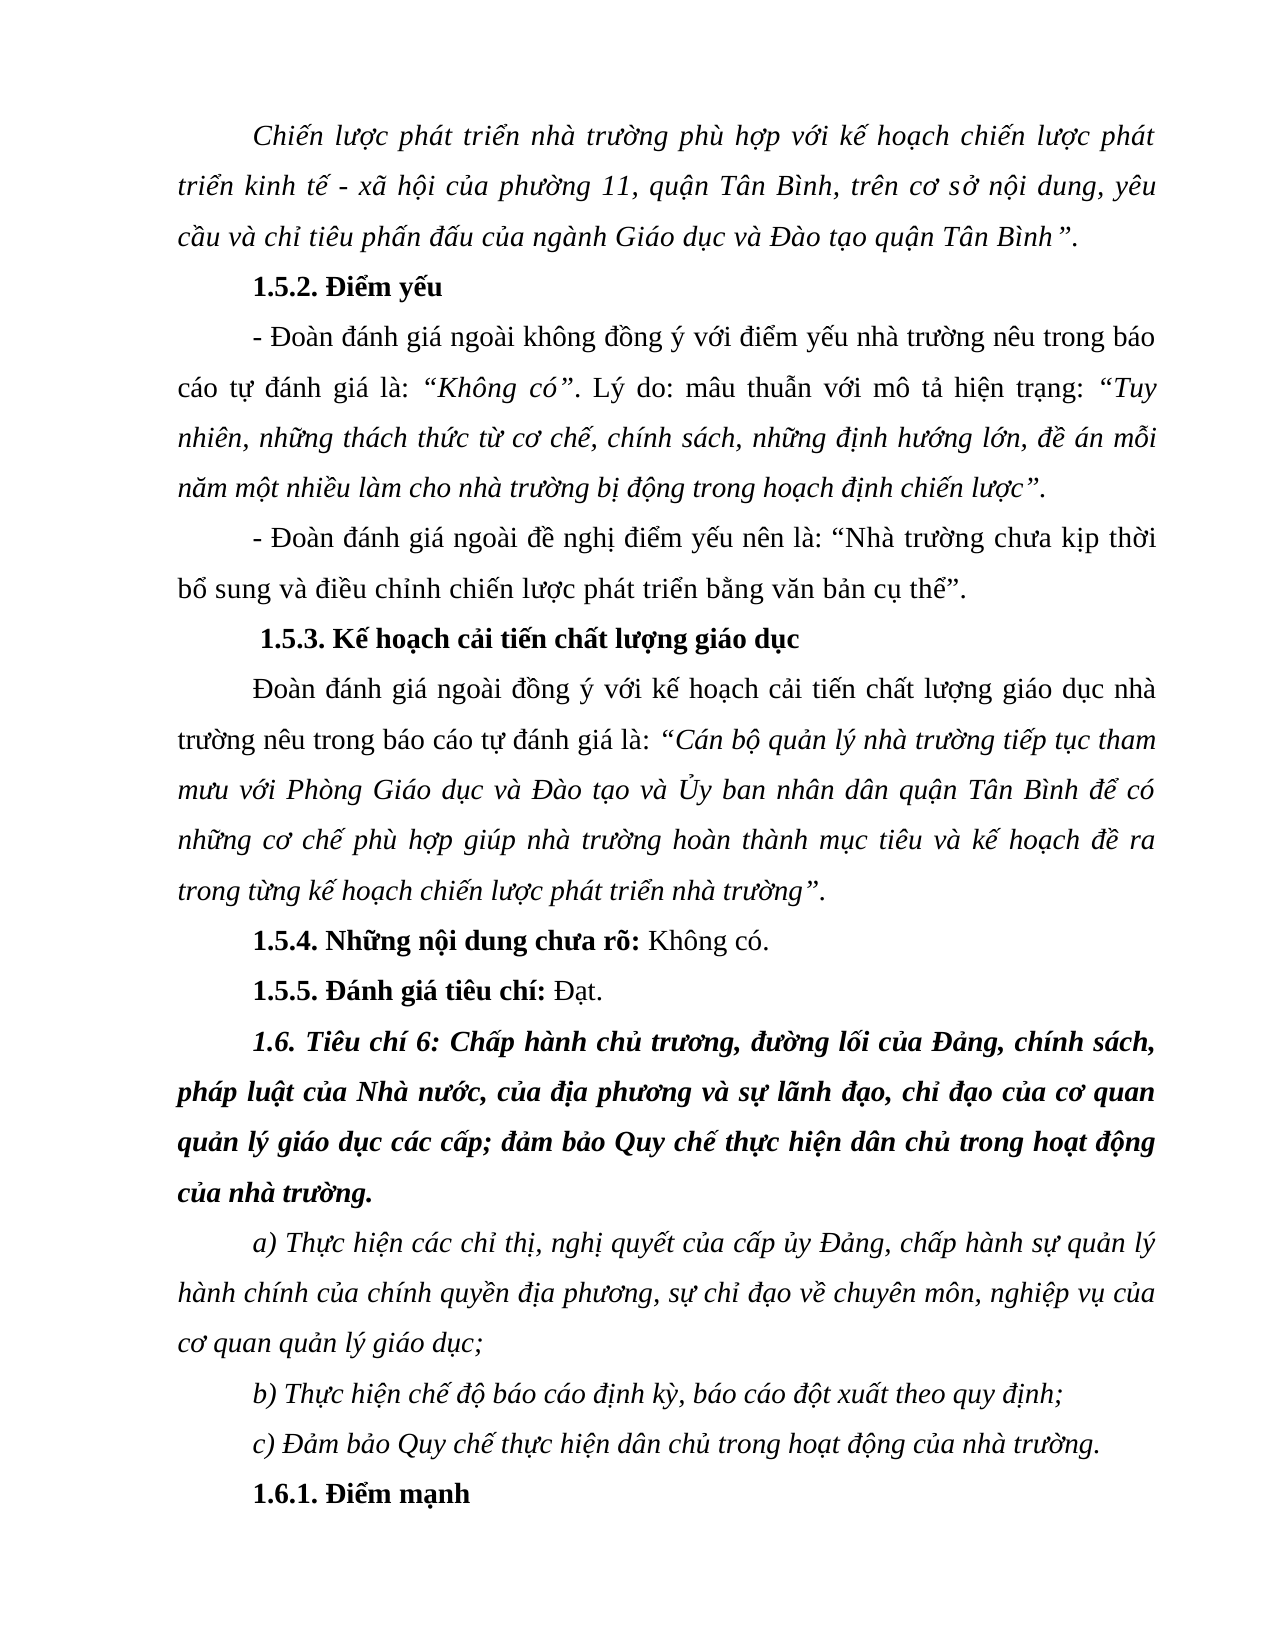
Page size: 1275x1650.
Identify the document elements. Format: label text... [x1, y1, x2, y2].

text a) Thực hiện các chỉ thị, nghị quyết của cấp ủy Đảng, chấp hành sự quản lý hành chính của chính quyền địa phương, sự chỉ đạo về chuyên môn, nghiệp vụ của cơ quan quản lý giáo dục; [177, 1225, 1157, 1359]
text 1.6. Tiêu chí 6: Chấp hành chủ trương, đường lối của Đảng, chính sách, pháp luật của Nhà nước, của địa phương và sự lãnh đạo, chỉ đạo của cơ quan quản lý giáo dục các cấp; đảm bảo Quy chế thực hiện dân chủ trong hoạt động của nhà trường. [177, 1024, 1157, 1208]
text - Đoàn đánh giá ngoài không đồng ý với điểm yếu nhà trường nêu trong báo cáo tự đánh giá là: “Không có”. Lý do: mâu thuẫn với mô tả hiện trạng: “Tuy nhiên, những thách thức từ cơ chế, chính sách, những định hướng lớn, đề án mỗi năm một nhiều làm cho nhà trường bị động trong hoạch định chiến lược”. [177, 319, 1157, 504]
text b) Thực hiện chế độ báo cáo định kỳ, báo cáo đột xuất theo quy định; [177, 1376, 1157, 1409]
text Đoàn đánh giá ngoài đồng ý với kế hoạch cải tiến chất lượng giáo dục nhà trường nêu trong báo cáo tự đánh giá là: “Cán bộ quản lý nhà trường tiếp tục tham mưu với Phòng Giáo dục và Đào tạo và Ủy ban nhân dân quận Tân Bình để có những cơ chế phù hợp giúp nhà trường hoàn thành mục tiêu và kế hoạch đề ra trong từng kế hoạch chiến lược phát triển nhà trường”. [177, 672, 1157, 906]
text - Đoàn đánh giá ngoài đề nghị điểm yếu nên là: “Nhà trường chưa kịp thời bổ sung và điều chỉnh chiến lược phát triển bằng văn bản cụ thể”. [177, 521, 1157, 604]
text 1.5.2. Điểm yếu [177, 269, 1157, 303]
text 1.5.3. Kế hoạch cải tiến chất lượng giáo dục [177, 621, 1157, 655]
text c) Đảm bảo Quy chế thực hiện dân chủ trong hoạt động của nhà trường. [177, 1426, 1157, 1460]
text 1.6.1. Điểm mạnh [177, 1477, 1157, 1510]
text 1.5.4. Những nội dung chưa rõ: Không có. [177, 923, 1157, 957]
text 1.5.5. Đánh giá tiêu chí: Đạt. [177, 973, 1157, 1007]
text Chiến lược phát triển nhà trường phù hợp với kế hoạch chiến lược phát triển kinh tế - xã hội của phường 11, quận Tân Bình, trên cơ sở nội dung, yêu cầu và chỉ tiêu phấn đấu của ngành Giáo dục và Đào tạo quận Tân Bình”. [177, 118, 1157, 252]
